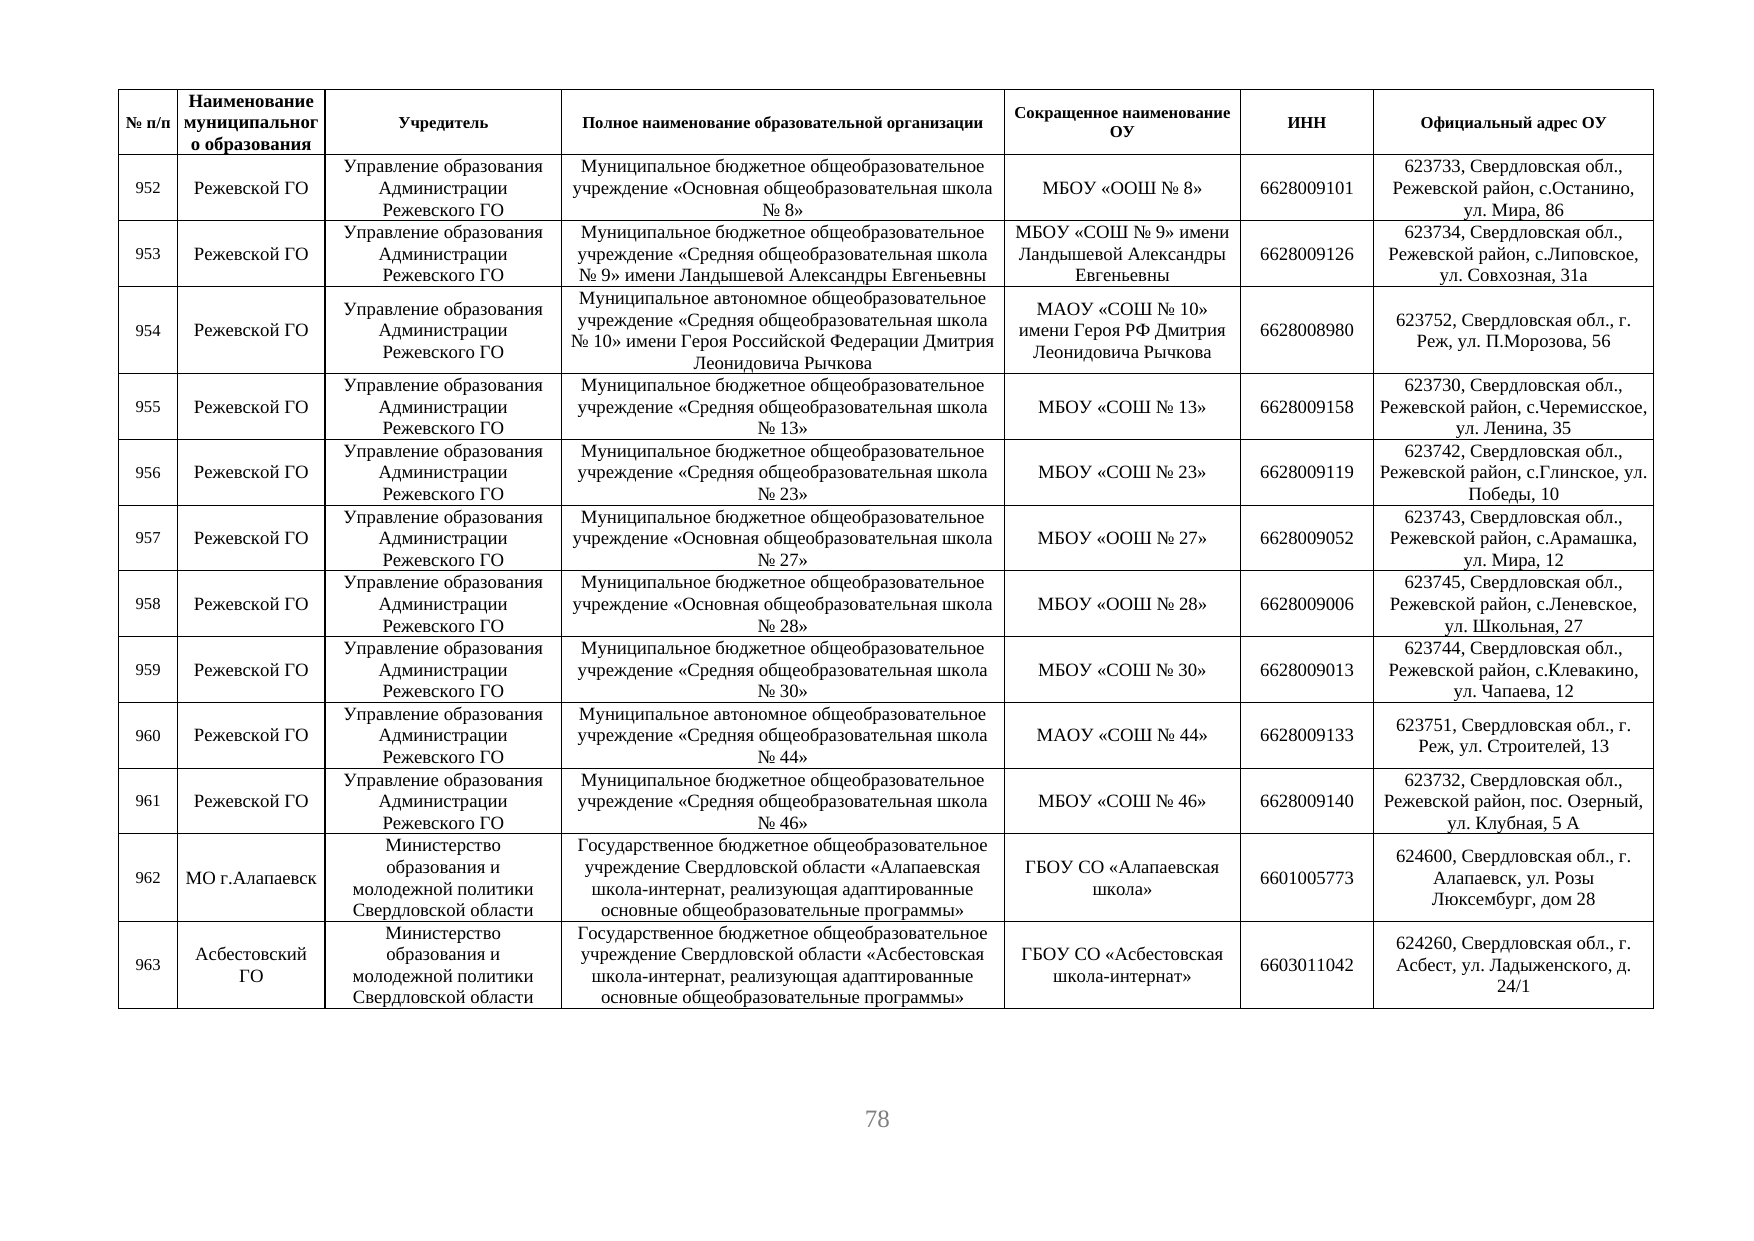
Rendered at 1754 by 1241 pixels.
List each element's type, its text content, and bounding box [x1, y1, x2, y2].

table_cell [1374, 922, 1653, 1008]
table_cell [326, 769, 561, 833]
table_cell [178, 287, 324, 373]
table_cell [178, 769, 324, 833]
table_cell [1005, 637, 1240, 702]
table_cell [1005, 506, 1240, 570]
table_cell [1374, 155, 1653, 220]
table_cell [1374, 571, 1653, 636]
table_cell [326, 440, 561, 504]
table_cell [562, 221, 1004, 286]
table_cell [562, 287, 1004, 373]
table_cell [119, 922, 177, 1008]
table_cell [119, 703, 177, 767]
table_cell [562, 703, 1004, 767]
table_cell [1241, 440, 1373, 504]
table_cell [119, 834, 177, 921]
table_header Наименование муниципального образования [178, 90, 324, 154]
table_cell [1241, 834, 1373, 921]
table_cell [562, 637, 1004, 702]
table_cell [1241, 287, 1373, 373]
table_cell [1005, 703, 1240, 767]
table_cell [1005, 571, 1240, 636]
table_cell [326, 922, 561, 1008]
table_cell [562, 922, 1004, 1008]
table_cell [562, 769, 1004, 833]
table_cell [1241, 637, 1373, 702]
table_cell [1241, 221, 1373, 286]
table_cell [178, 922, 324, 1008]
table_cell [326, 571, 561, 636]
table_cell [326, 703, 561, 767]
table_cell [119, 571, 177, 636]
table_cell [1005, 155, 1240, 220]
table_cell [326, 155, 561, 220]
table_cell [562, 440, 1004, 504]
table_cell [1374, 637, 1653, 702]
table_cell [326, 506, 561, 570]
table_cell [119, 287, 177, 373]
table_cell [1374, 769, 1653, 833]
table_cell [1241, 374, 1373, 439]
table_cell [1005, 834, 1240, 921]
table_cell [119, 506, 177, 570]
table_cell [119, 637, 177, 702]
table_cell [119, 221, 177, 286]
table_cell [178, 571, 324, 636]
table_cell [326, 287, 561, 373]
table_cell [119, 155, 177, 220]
table_header № п/п [119, 90, 177, 154]
table_header ИНН [1241, 90, 1373, 154]
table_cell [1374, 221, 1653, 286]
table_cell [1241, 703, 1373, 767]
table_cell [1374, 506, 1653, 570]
table_header Сокращенное наименование ОУ [1005, 90, 1240, 154]
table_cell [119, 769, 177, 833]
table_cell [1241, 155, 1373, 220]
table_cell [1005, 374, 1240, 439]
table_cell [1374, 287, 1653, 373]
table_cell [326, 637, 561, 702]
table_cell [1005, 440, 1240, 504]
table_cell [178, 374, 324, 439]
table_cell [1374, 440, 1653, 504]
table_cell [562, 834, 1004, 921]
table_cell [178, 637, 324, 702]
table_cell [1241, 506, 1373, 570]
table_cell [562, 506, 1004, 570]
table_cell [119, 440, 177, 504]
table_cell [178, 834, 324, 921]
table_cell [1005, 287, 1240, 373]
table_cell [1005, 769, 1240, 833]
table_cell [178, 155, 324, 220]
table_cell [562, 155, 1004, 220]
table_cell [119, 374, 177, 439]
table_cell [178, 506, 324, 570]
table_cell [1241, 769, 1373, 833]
table_header Официальный адрес ОУ [1374, 90, 1653, 154]
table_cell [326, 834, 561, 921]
table_header Учредитель [326, 90, 561, 154]
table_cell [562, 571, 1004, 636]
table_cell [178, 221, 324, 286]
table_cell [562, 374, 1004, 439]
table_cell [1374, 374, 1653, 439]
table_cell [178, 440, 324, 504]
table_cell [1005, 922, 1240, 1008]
table_header Полное наименование образовательной организации [562, 90, 1004, 154]
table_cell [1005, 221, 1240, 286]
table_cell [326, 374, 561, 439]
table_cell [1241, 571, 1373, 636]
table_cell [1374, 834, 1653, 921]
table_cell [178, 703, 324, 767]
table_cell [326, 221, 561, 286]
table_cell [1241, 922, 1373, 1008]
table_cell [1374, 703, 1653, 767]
